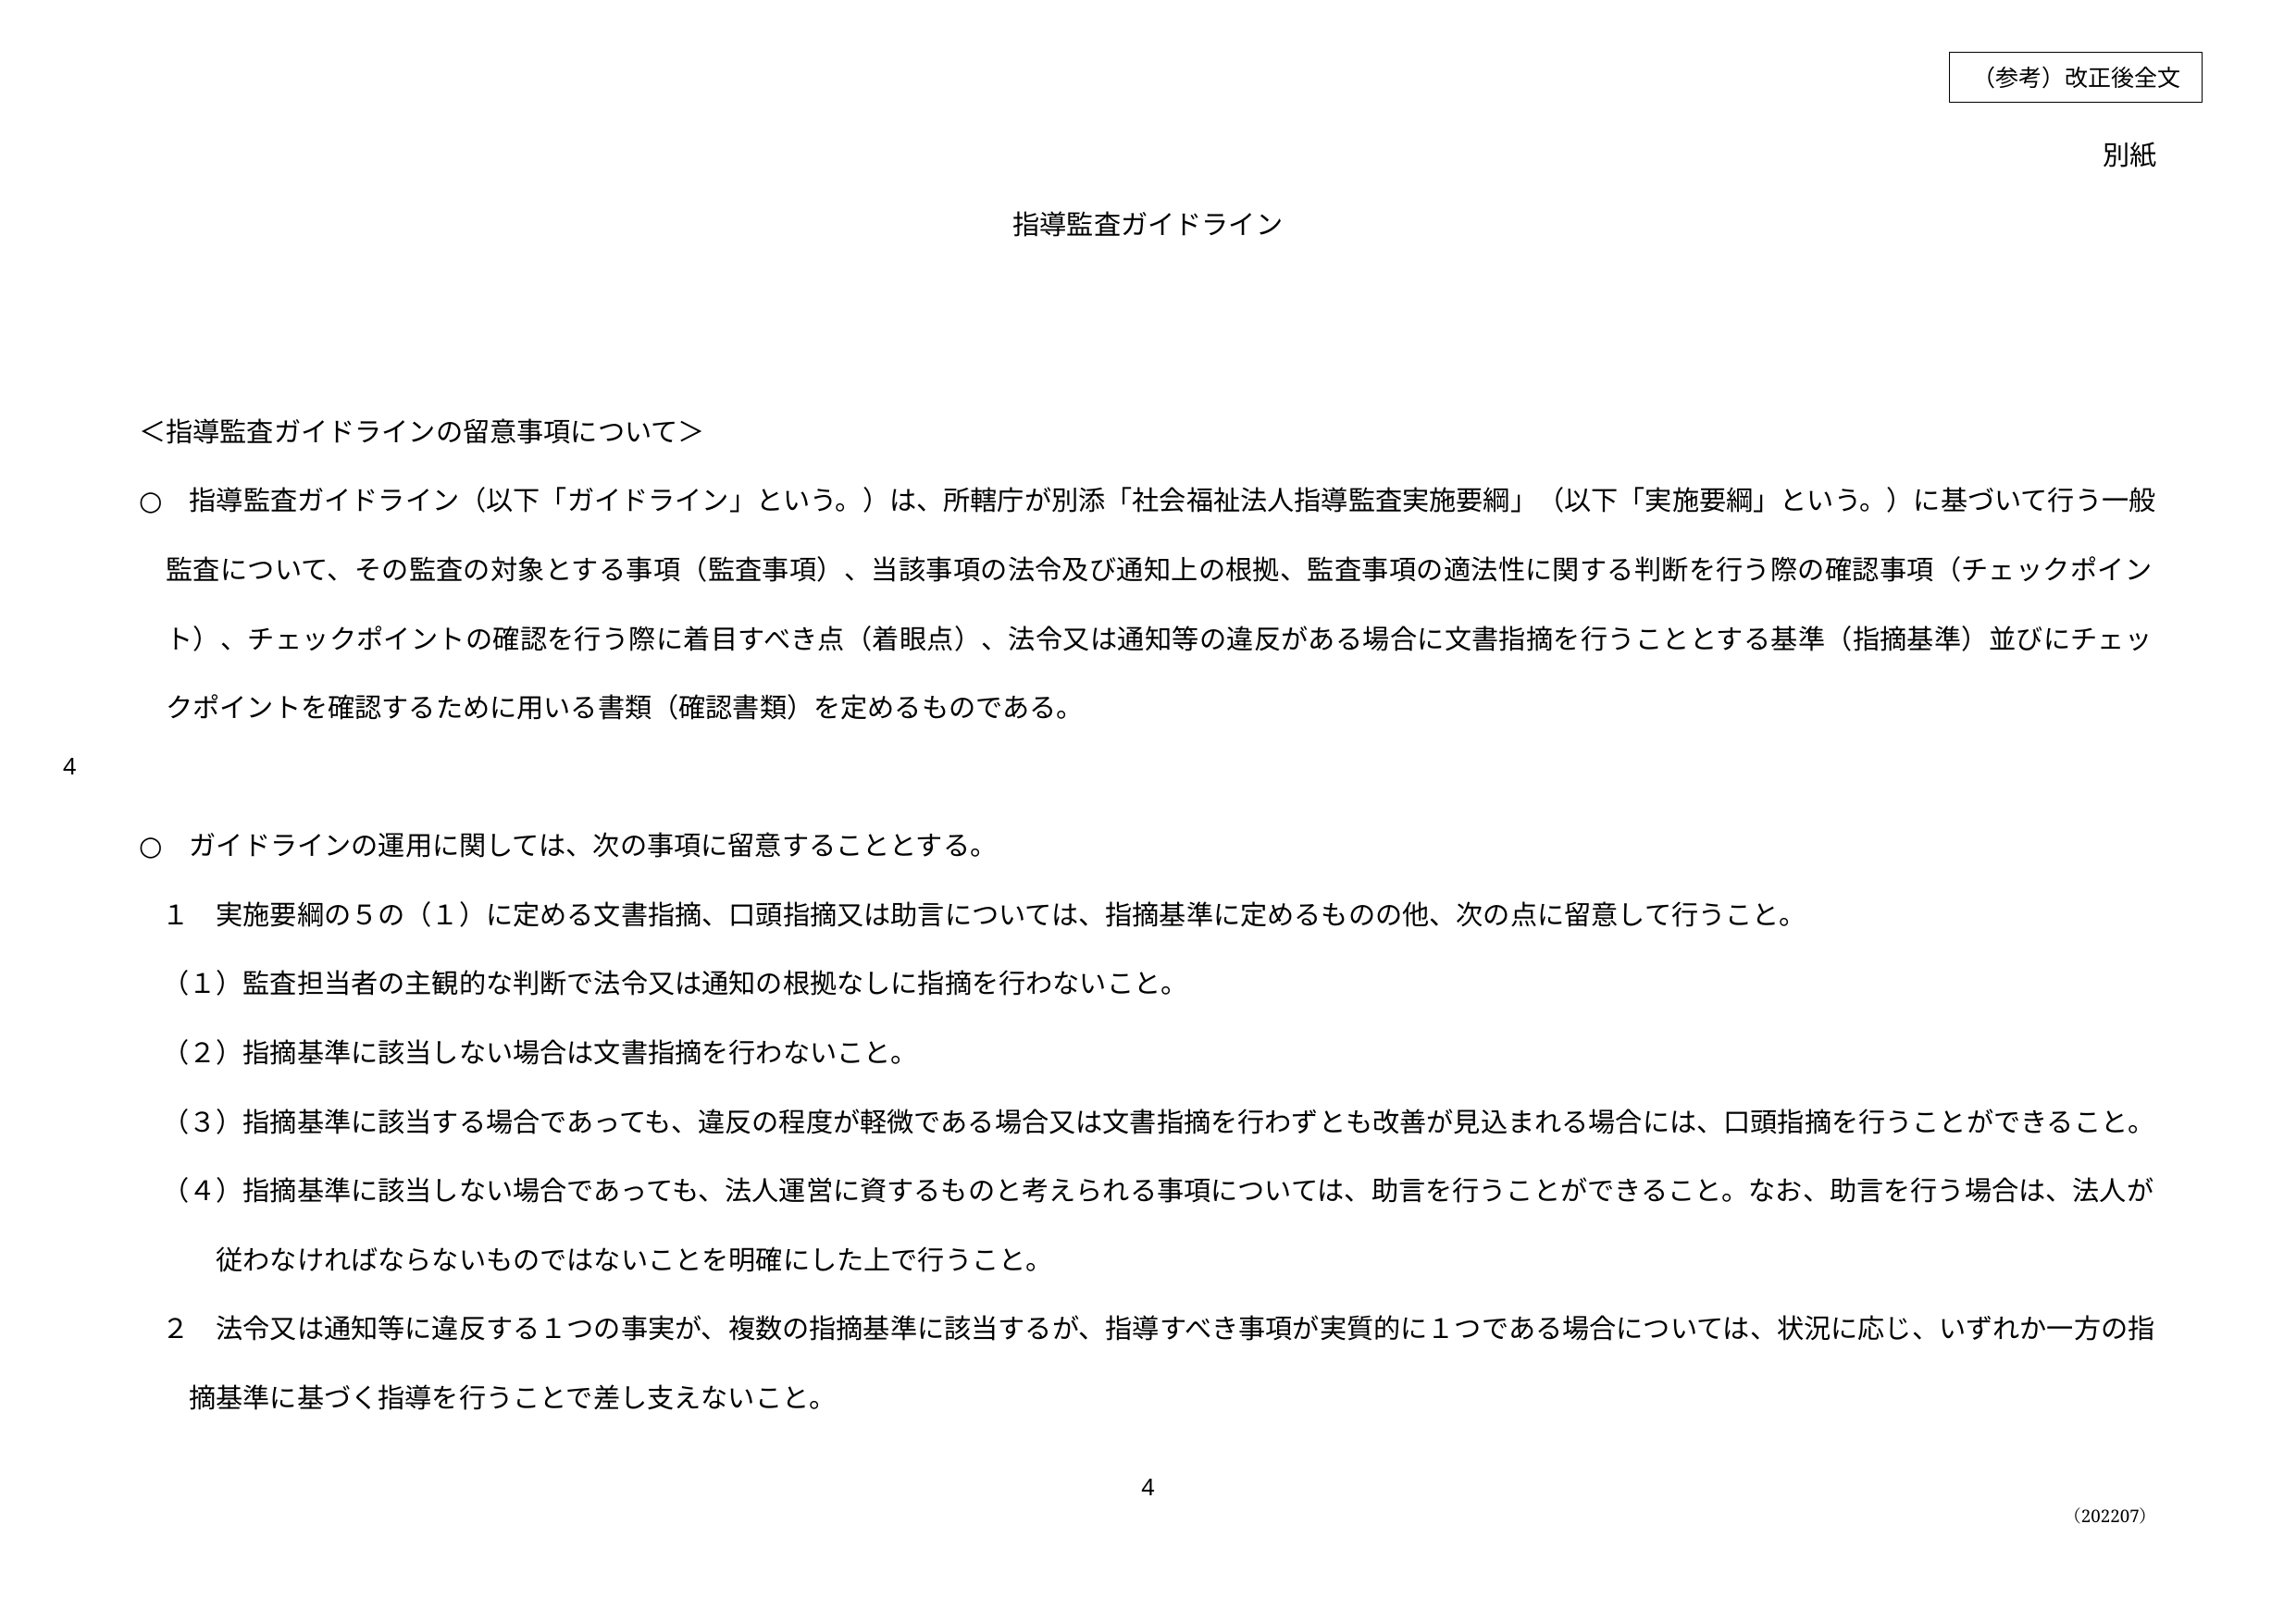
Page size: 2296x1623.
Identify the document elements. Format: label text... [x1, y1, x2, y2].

text １ 実施要綱の５の（１）に定める文書指摘、口頭指摘又は助言については、指摘基準に定めるものの他、次の点に留意して行うこと。 [162, 878, 2156, 948]
text ○ ガイドラインの運用に関しては、次の事項に留意することとする。 [139, 810, 2156, 878]
text ２ 法令又は通知等に違反する１つの事実が、複数の指摘基準に該当するが、指導すべき事項が実質的に１つである場合については、状況に応じ、いずれか一方の指摘基準に基づく指導を行うことで差し支えないこと。 [162, 1293, 2156, 1431]
text ○ 指導監査ガイドライン（以下「ガイドライン」という。）は、所轄庁が別添「社会福祉法人指導監査実施要綱」（以下「実施要綱」という。）に基づいて行う一般監査について、その監査の対象とする事項（監査事項）、当該事項の法令及び通知上の根拠、監査事項の適法性に関する判断を行う際の確認事項（チェックポイント）、チェックポイントの確認を行う際に着目すべき点（着眼点）、法令又は通知等の違反がある場合に文書指摘を行うこととする基準（指摘基準）並びにチェックポイントを確認するために用いる書類（確認書類）を定めるものである。 [139, 465, 2156, 740]
text ＜指導監査ガイドラインの留意事項について＞ [139, 395, 2156, 465]
text （４）指摘基準に該当しない場合であっても、法人運営に資するものと考えられる事項については、助言を行うことができること。なお、助言を行う場合は、法人が従わなければならないものではないことを明確にした上で行うこと。 [162, 1155, 2156, 1293]
text （３）指摘基準に該当する場合であっても、違反の程度が軽微である場合又は文書指摘を行わずとも改善が見込まれる場合には、口頭指摘を行うことができること。 [162, 1085, 2156, 1155]
text 指導監査ガイドライン [139, 188, 2156, 257]
text 別紙 [139, 119, 2156, 188]
text （１）監査担当者の主観的な判断で法令又は通知の根拠なしに指摘を行わないこと。 [162, 948, 2156, 1016]
text （２）指摘基準に該当しない場合は文書指摘を行わないこと。 [162, 1016, 2156, 1085]
